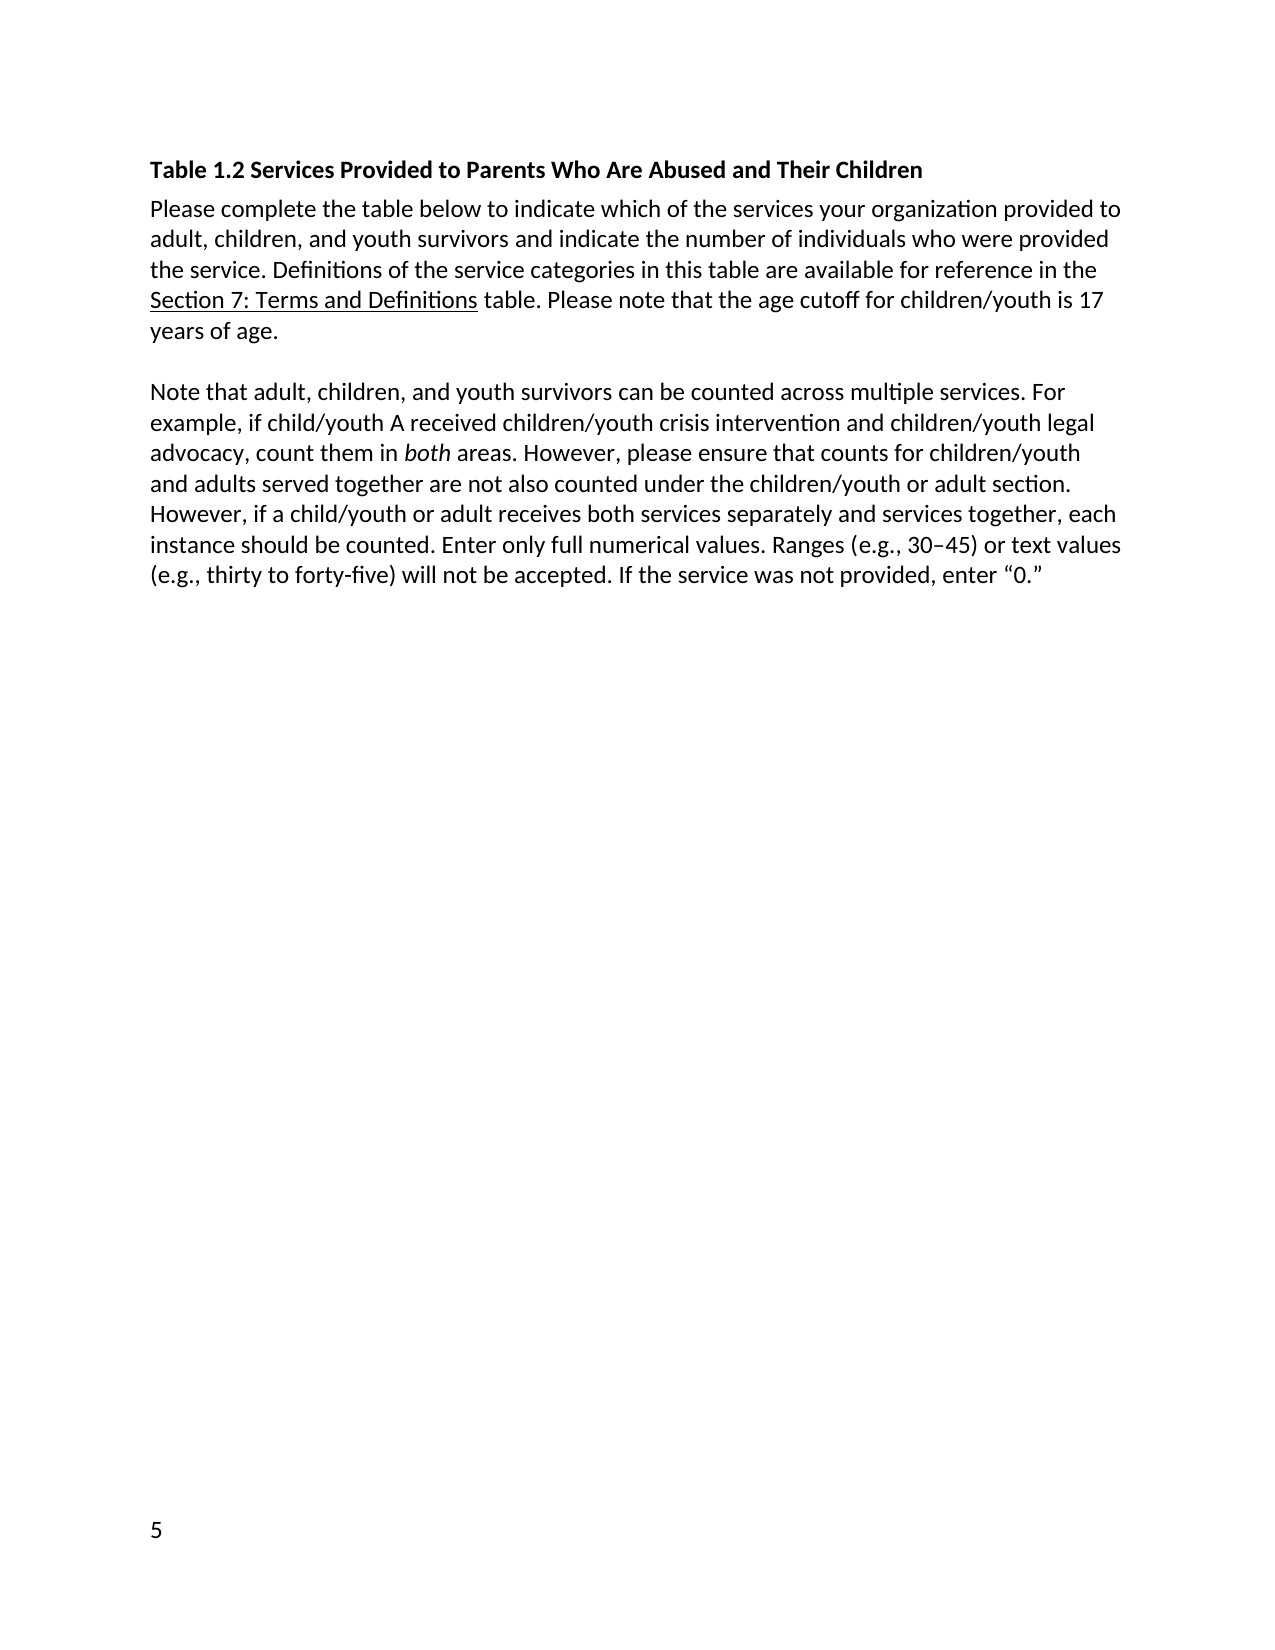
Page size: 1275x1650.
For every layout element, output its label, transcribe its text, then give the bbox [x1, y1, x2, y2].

subtitle Table 1.2 Services Provided to Parents Who Are Abused and Their Children [150, 154, 1125, 185]
text Please complete the table below to indicate which of the services your organization provided to adult, children, and youth survivors and indicate the number of individuals who were provided the service. Definitions of the service categories in this table are available for reference in the Section 6: Terms and Definitions table. Please note that the age cutoff for children/youth is 17 years of age. [150, 193, 1125, 346]
text Note that adult, children, and youth survivors can be counted across multiple services. For example, if child/youth A received children/youth crisis intervention and children/youth legal advocacy, count them in both areas. However, please ensure that counts for children/youth and adults served together are not also counted under the children/youth or adult section. However, if a child/youth or adult receives both services separately and services together, each instance should be counted. Enter only full numerical values. Ranges (e.g., 30–45) or text values (e.g., thirty to forty-five) will not be accepted. If the service was not provided, enter “0.” [150, 376, 1125, 590]
